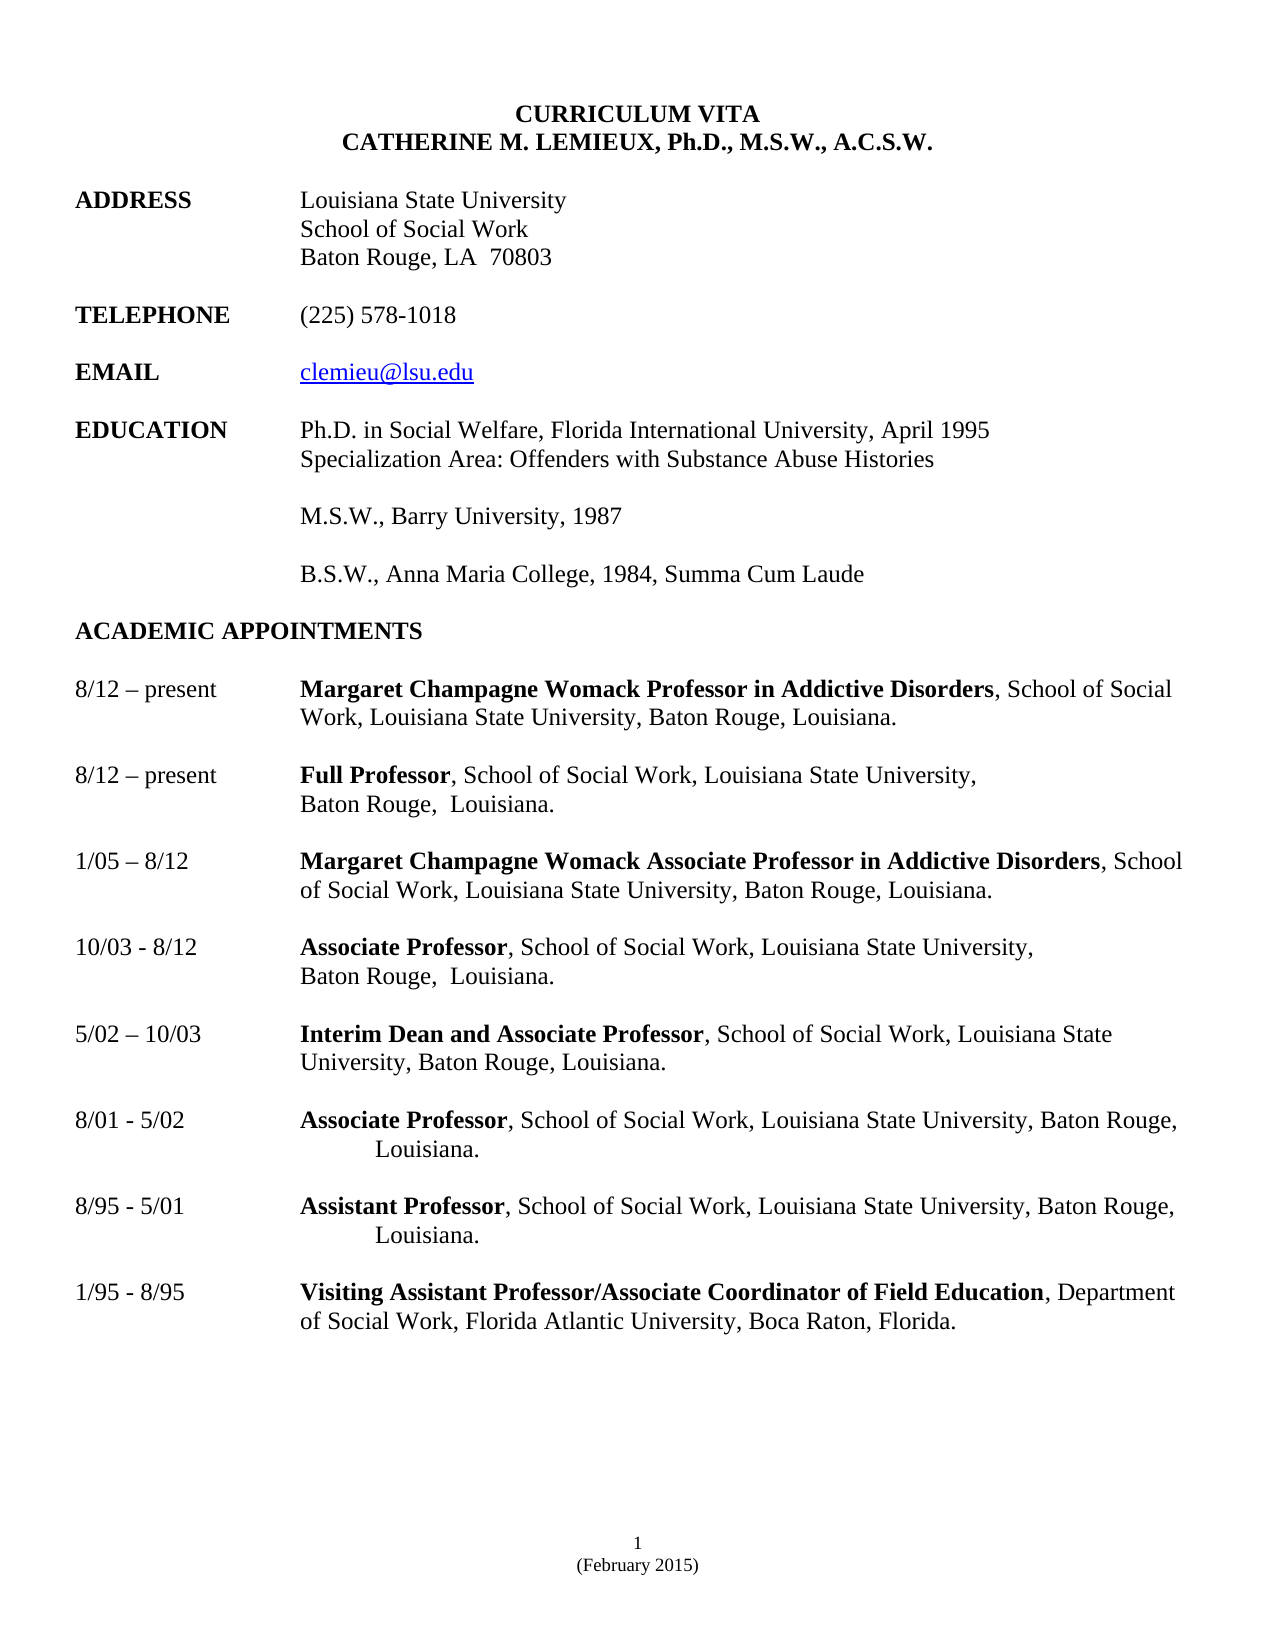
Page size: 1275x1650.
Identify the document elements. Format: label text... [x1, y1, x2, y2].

text 8/95 - 5/01 Assistant Professor, School of Social Work, Louisiana State University, Baton Rouge, Louisiana. [75, 1191, 1200, 1249]
text TELEPHONE (225) 578-1018 [75, 300, 1200, 329]
text 5/02 – 10/03 Interim Dean and Associate Professor, School of Social Work, Louisiana State University, Baton Rouge, Louisiana. [75, 1019, 1200, 1076]
text 8/12 – present Full Professor, School of Social Work, Louisiana State University, Baton Rouge, Louisiana. [75, 760, 1200, 817]
text 8/01 - 5/02 Associate Professor, School of Social Work, Louisiana State University, Baton Rouge, Louisiana. [75, 1105, 1200, 1162]
text EDUCATION Ph.D. in Social Welfare, Florida International University, April 1995 Specialization Area: Offenders with Substance Abuse Histories [75, 415, 1200, 472]
text Baton Rouge, LA 70803 [75, 242, 1200, 271]
text M.S.W., , 1987 [75, 501, 1200, 530]
text 1/95 - 8/95 Visiting Assistant Professor/Associate Coordinator of Field Education, Department of Social Work, Florida Atlantic University, Boca Raton, Florida. [75, 1277, 1200, 1335]
text B.S.W., , 1984, Summa Cum Laude [75, 559, 1200, 587]
text 1/05 – 8/12 Margaret Champagne Womack Associate Professor in Addictive Disorders, School of Social Work, Louisiana State University, Baton Rouge, Louisiana. [75, 846, 1200, 904]
text ADDRESS Louisiana State University [75, 185, 1200, 214]
text CATHERINE M. LEMIEUX, Ph.D., M.S.W., A.C.S.W. [75, 127, 1200, 156]
text 10/03 - 8/12 Associate Professor, School of Social Work, Louisiana State University, Baton Rouge, Louisiana. [75, 932, 1200, 990]
text CURRICULUM VITA [75, 99, 1200, 127]
text School of Social Work [75, 214, 1200, 242]
text ACADEMIC APPOINTMENTS [75, 616, 1200, 645]
text EMAIL clemieu@lsu.edu [75, 357, 1200, 386]
text 8/12 – present Margaret Champagne Womack Professor in Addictive Disorders, School of Social Work, Louisiana State University, Baton Rouge, Louisiana. [75, 674, 1200, 731]
